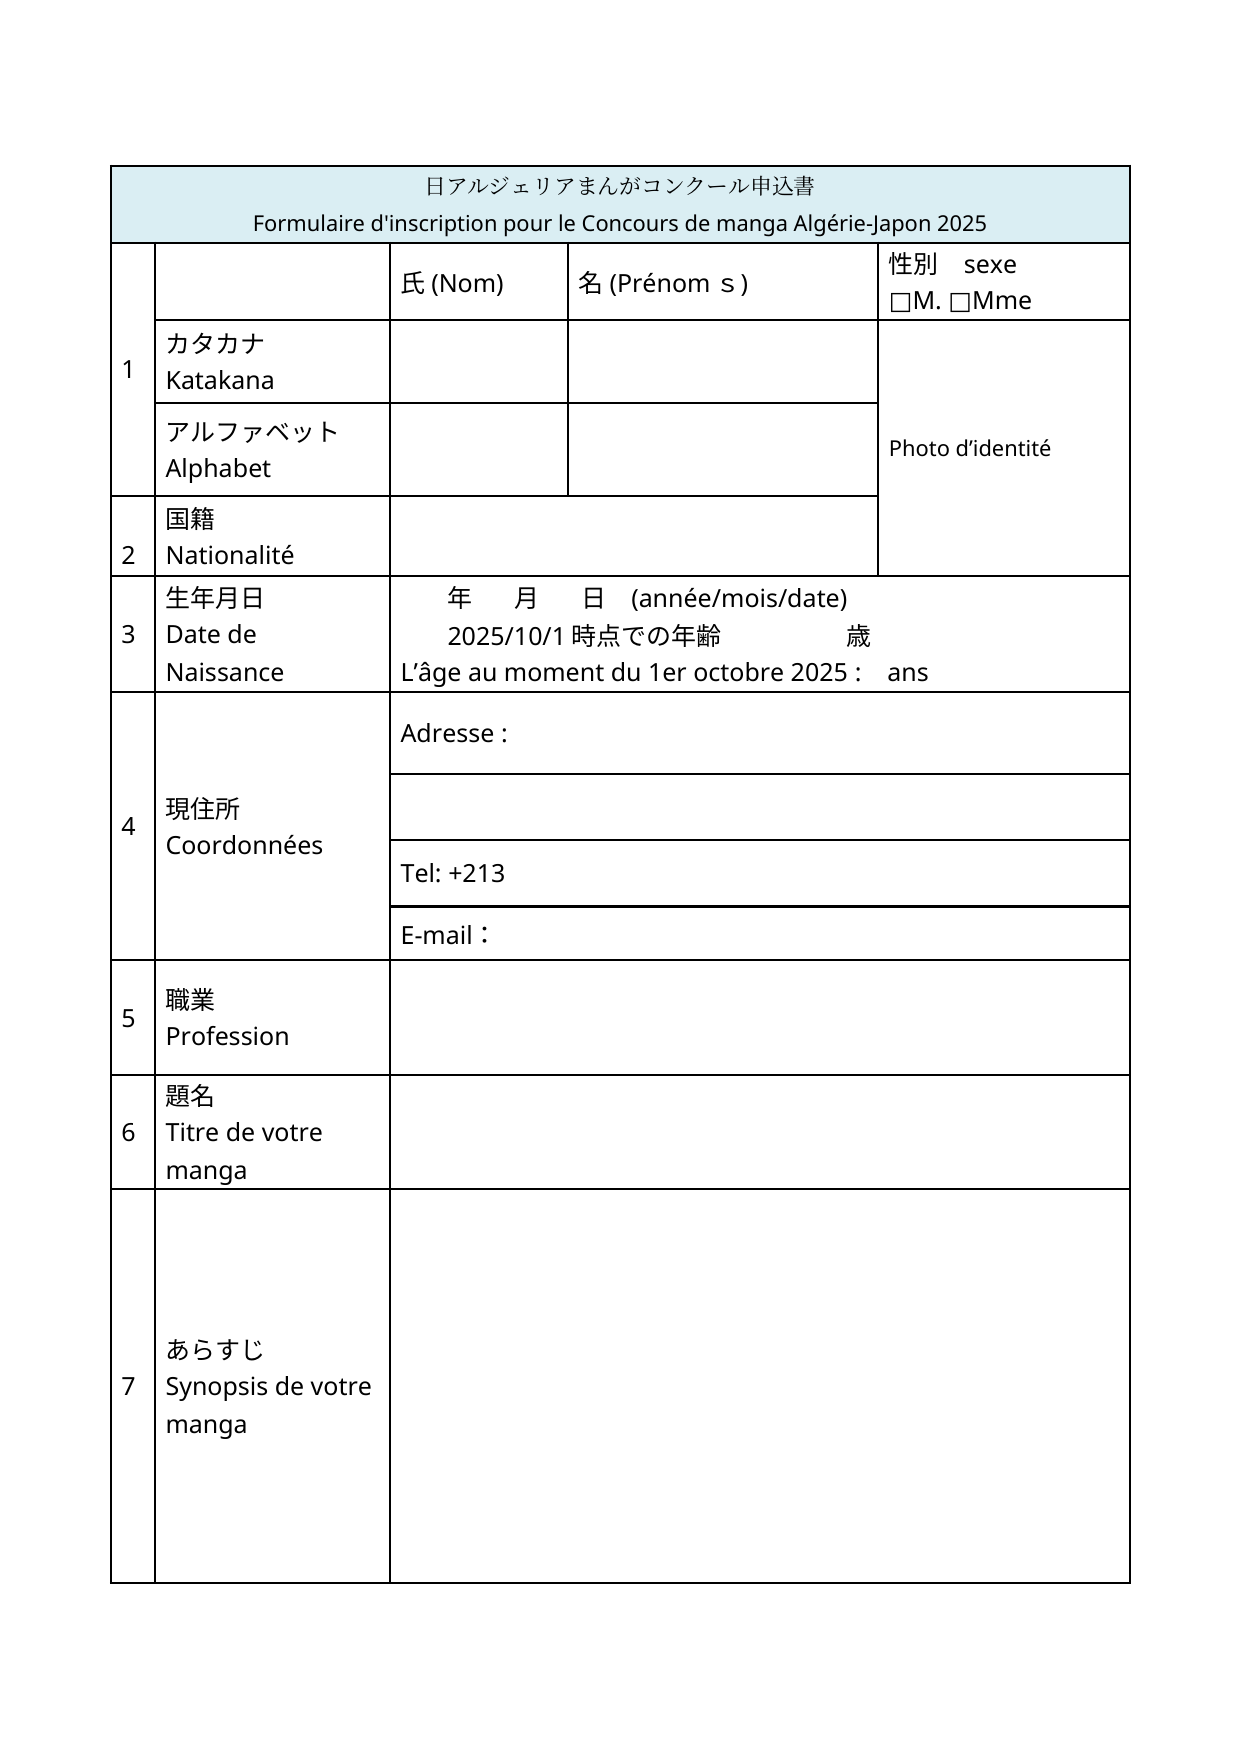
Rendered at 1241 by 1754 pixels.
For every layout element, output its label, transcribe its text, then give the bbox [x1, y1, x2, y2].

table_cell カタカナ Katakana [156, 321, 389, 402]
table_cell 題名 Titre de votre manga [156, 1076, 389, 1188]
table_cell あらすじ Synopsis de votre manga [156, 1190, 389, 1582]
table_cell [391, 321, 567, 402]
table_cell [391, 775, 1129, 839]
table_cell 氏 (Nom) [391, 244, 567, 319]
table_cell [391, 1190, 1129, 1582]
table_cell 国籍 Nationalité [156, 497, 389, 575]
table_cell Tel: +213 [391, 841, 1129, 905]
table_cell 現住所Coordonnées [156, 693, 389, 959]
table_cell [156, 244, 389, 319]
table_cell アルファベットAlphabet [156, 404, 389, 495]
table_cell Adresse : [391, 693, 1129, 773]
table_cell 1 [112, 244, 154, 495]
table_header 日アルジェリアまんがコンクール申込書 Formulaire d'inscription pour le Concours de manga Algérie-Japon 2025 [112, 167, 1129, 242]
table_cell 4 [112, 693, 154, 959]
table_cell 性別 sexe □M. □Mme [879, 244, 1129, 319]
table_cell 6 [112, 1076, 154, 1188]
table_cell Photo d’identité [879, 321, 1129, 575]
table_cell [391, 961, 1129, 1074]
table_cell 7 [112, 1190, 154, 1582]
table_cell [391, 1076, 1129, 1188]
table_cell [569, 321, 877, 402]
table_cell 年 月 日 (année/mois/date) 2025/10/1時点での年齢 歳 L’âge au moment du 1er octobre 2025 : ans [391, 577, 1129, 691]
table_cell E-mail： [391, 908, 1129, 959]
table_cell 職業 Profession [156, 961, 389, 1074]
table_cell 名 (Prénomｓ) [569, 244, 877, 319]
table_cell 2 [112, 497, 154, 575]
table_cell [391, 404, 567, 495]
table_cell [569, 404, 877, 495]
table_cell 3 [112, 577, 154, 691]
table_cell 生年月日 Date de Naissance [156, 577, 389, 691]
table_cell [391, 497, 877, 575]
table_cell 5 [112, 961, 154, 1074]
